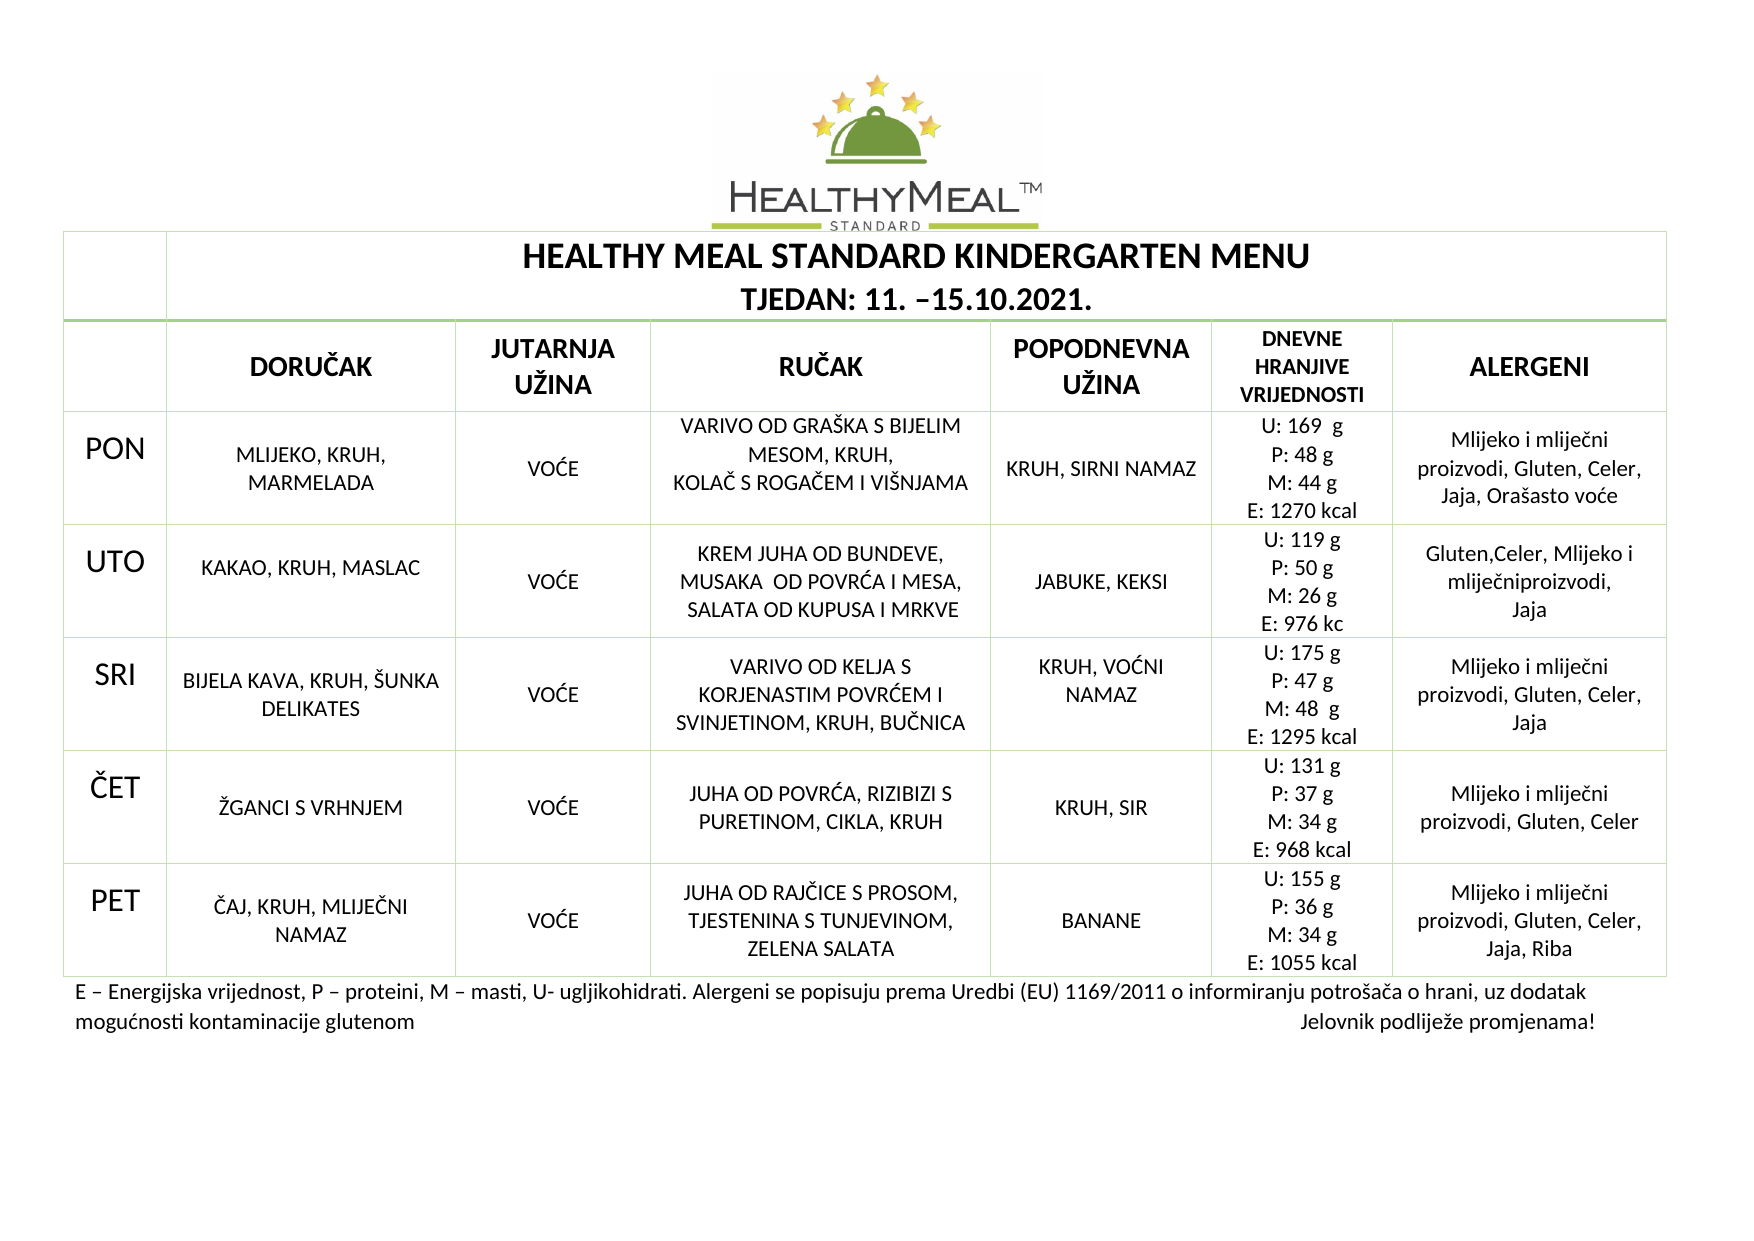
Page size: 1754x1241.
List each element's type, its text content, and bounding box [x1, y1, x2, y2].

table_cell JUHA OD RAJČICE S PROSOM, TJESTENINA S TUNJEVINOM, ZELENA SALATA [651, 864, 990, 976]
table_cell U: 155 g P: 36 g M: 34 g E: 1055 kcal [1212, 864, 1392, 976]
table_cell MLIJEKO, KRUH, MARMELADA [167, 412, 455, 524]
table_cell BANANE [991, 864, 1211, 976]
table_cell U: 131 g P: 37 g M: 34 g E: 968 kcal [1212, 751, 1392, 863]
table_cell KAKAO, KRUH, MASLAC [167, 525, 455, 637]
table_cell ČAJ, KRUH, MLIJEČNI NAMAZ [167, 864, 455, 976]
table_cell JUHA OD POVRĆA, RIZIBIZI S PURETINOM, CIKLA, KRUH [651, 751, 990, 863]
table_cell U: 175 g P: 47 g M: 48 g E: 1295 kcal [1212, 638, 1392, 750]
table_cell U: 169 g P: 48 g M: 44 g E: 1270 kcal [1212, 412, 1392, 524]
table_cell ALERGENI [1393, 322, 1666, 411]
table_cell UTO [64, 525, 166, 637]
table_cell Mlijeko i mliječni proizvodi, Gluten, Celer, Jaja, Orašasto voće [1393, 412, 1666, 524]
table_cell POPODNEVNA UŽINA [991, 322, 1211, 411]
table_cell SRI [64, 638, 166, 750]
table_cell BIJELA KAVA, KRUH, ŠUNKA DELIKATES [167, 638, 455, 750]
table_cell JABUKE, KEKSI [991, 525, 1211, 637]
table_cell VARIVO OD KELJA S KORJENASTIM POVRĆEM I SVINJETINOM, KRUH, BUČNICA [651, 638, 990, 750]
table_cell KRUH, SIRNI NAMAZ [991, 412, 1211, 524]
table_cell DORUČAK [167, 322, 455, 411]
table_cell RUČAK [651, 322, 990, 411]
table_cell Mlijeko i mliječni proizvodi, Gluten, Celer [1393, 751, 1666, 863]
table_cell VOĆE [456, 751, 650, 863]
table_cell DNEVNE HRANJIVE VRIJEDNOSTI [1212, 322, 1392, 411]
table_header DJEČJI VRTIĆ SISAK STARI, Lonjska 19, 44000, Sisak HEALTHY MEAL STANDARD KINDERGARTEN MENU TJEDAN: 11. –15.10.2021. [167, 232, 1666, 318]
table_cell [64, 322, 166, 411]
table_cell Mlijeko i mliječni proizvodi, Gluten, Celer, Jaja, Riba [1393, 864, 1666, 976]
table_cell VOĆE [456, 525, 650, 637]
table_cell KREM JUHA OD BUNDEVE, MUSAKA OD POVRĆA I MESA, SALATA OD KUPUSA I MRKVE [651, 525, 990, 637]
table_cell VOĆE [456, 412, 650, 524]
table_cell VOĆE [456, 864, 650, 976]
picture [711, 73, 1043, 231]
table_cell ŽGANCI S VRHNJEM [167, 751, 455, 863]
table_cell Mlijeko i mliječni proizvodi, Gluten, Celer, Jaja [1393, 638, 1666, 750]
table_cell KRUH, SIR [991, 751, 1211, 863]
table_cell Gluten,Celer, Mlijeko i mliječniproizvodi, Jaja [1393, 525, 1666, 637]
table_cell VARIVO OD GRAŠKA S BIJELIM MESOM, KRUH, KOLAČ S ROGAČEM I VIŠNJAMA [651, 412, 990, 524]
table_cell JUTARNJA UŽINA [456, 322, 650, 411]
text E – Energijska vrijednost, P – proteini, M – masti, U- ugljikohidrati. Alergeni se popisuju prema Uredbi (EU) 1169/2011 o informiranju potrošača o hrani, uz dodatak mogućnosti kontaminacije glutenom Jelovnik podliježe promjenama! [75, 977, 1679, 1036]
table_cell VOĆE [456, 638, 650, 750]
table_cell KRUH, VOĆNI NAMAZ [991, 638, 1211, 750]
table_cell PET [64, 864, 166, 976]
table_cell U: 119 g P: 50 g M: 26 g E: 976 kc [1212, 525, 1392, 637]
table_cell ČET [64, 751, 166, 863]
table_cell PON [64, 412, 166, 524]
table_header [64, 232, 166, 318]
